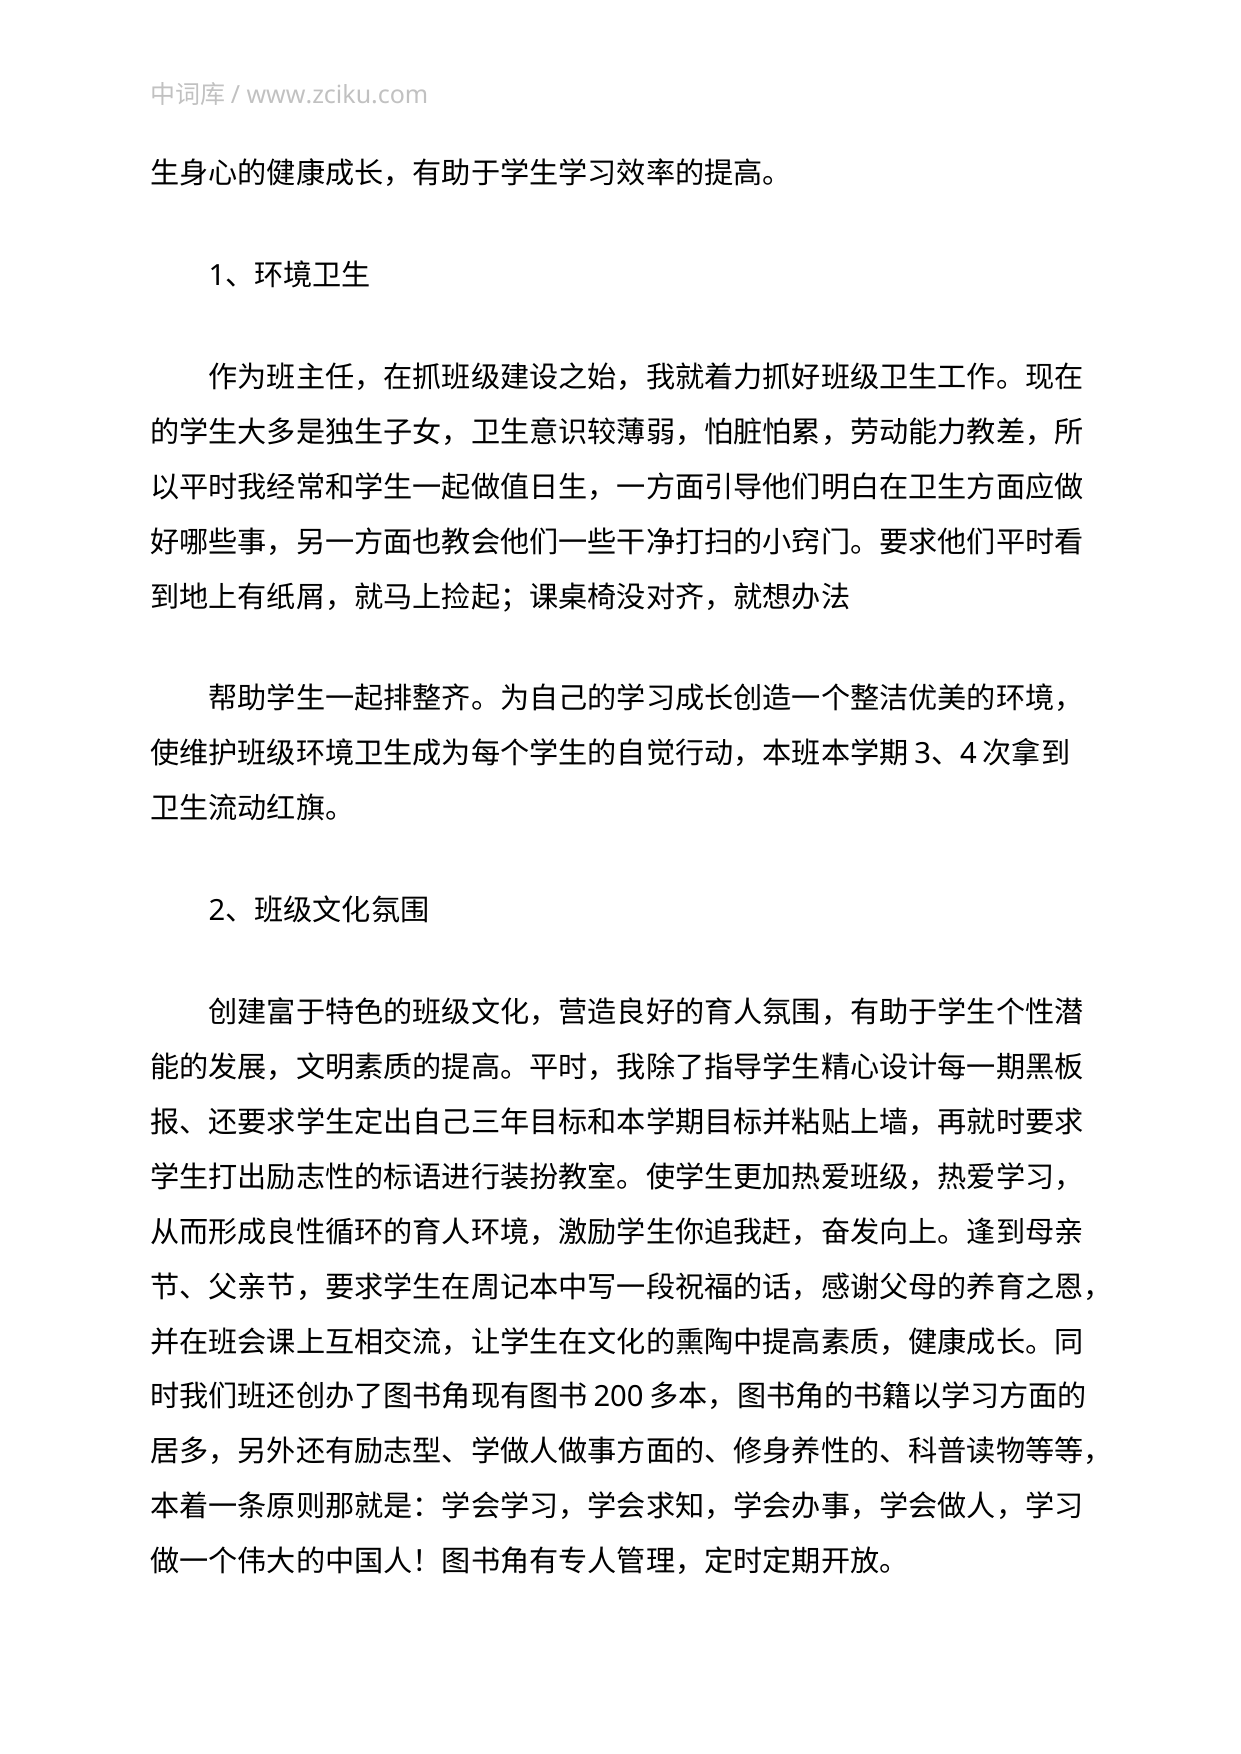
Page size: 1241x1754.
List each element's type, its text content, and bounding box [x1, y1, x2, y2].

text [150, 150, 1090, 192]
text 1、环境卫生 [150, 252, 1090, 294]
text 创建富于特色的班级文化，营造良好的育人氛围，有助于学生个性潜能的发展，文明素质的提高。平时，我除了指导学生精心设计每一期黑板报、还要求学生定出自己三年目标和本学期目标并粘贴上墙，再就时要求学生打出励志性的标语进行装扮教室。使学生更加热爱班级，热爱学习，从而形成良性循环的育人环境，激励学生你追我赶，奋发向上。逢到母亲节、父亲节，要求学生在周记本中写一段祝福的话，感谢父母的养育之恩，并在班会课上互相交流，让学生在文化的熏陶中提高素质，健康成长。同时我们班还创办了图书角现有图书200多本，图书角的书籍以学习方面的居多，另外还有励志型、学做人做事方面的、修身养性的、科普读物等等，本着一条原则那就是：学会学习，学会求知，学会办事，学会做人，学习做一个伟大的中国人！图书角有专人管理，定时定期开放。 [150, 989, 1090, 1580]
text 2、班级文化氛围 [150, 887, 1090, 929]
text 作为班主任，在抓班级建设之始，我就着力抓好班级卫生工作。现在的学生大多是独生子女，卫生意识较薄弱，怕脏怕累，劳动能力教差，所以平时我经常和学生一起做值日生，一方面引导他们明白在卫生方面应做好哪些事，另一方面也教会他们一些干净打扫的小窍门。要求他们平时看到地上有纸屑，就马上捡起；课桌椅没对齐，就想办法 [150, 354, 1090, 616]
text 帮助学生一起排整齐。为自己的学习成长创造一个整洁优美的环境，使维护班级环境卫生成为每个学生的自觉行动，本班本学期3、4次拿到卫生流动红旗。 [150, 675, 1090, 827]
